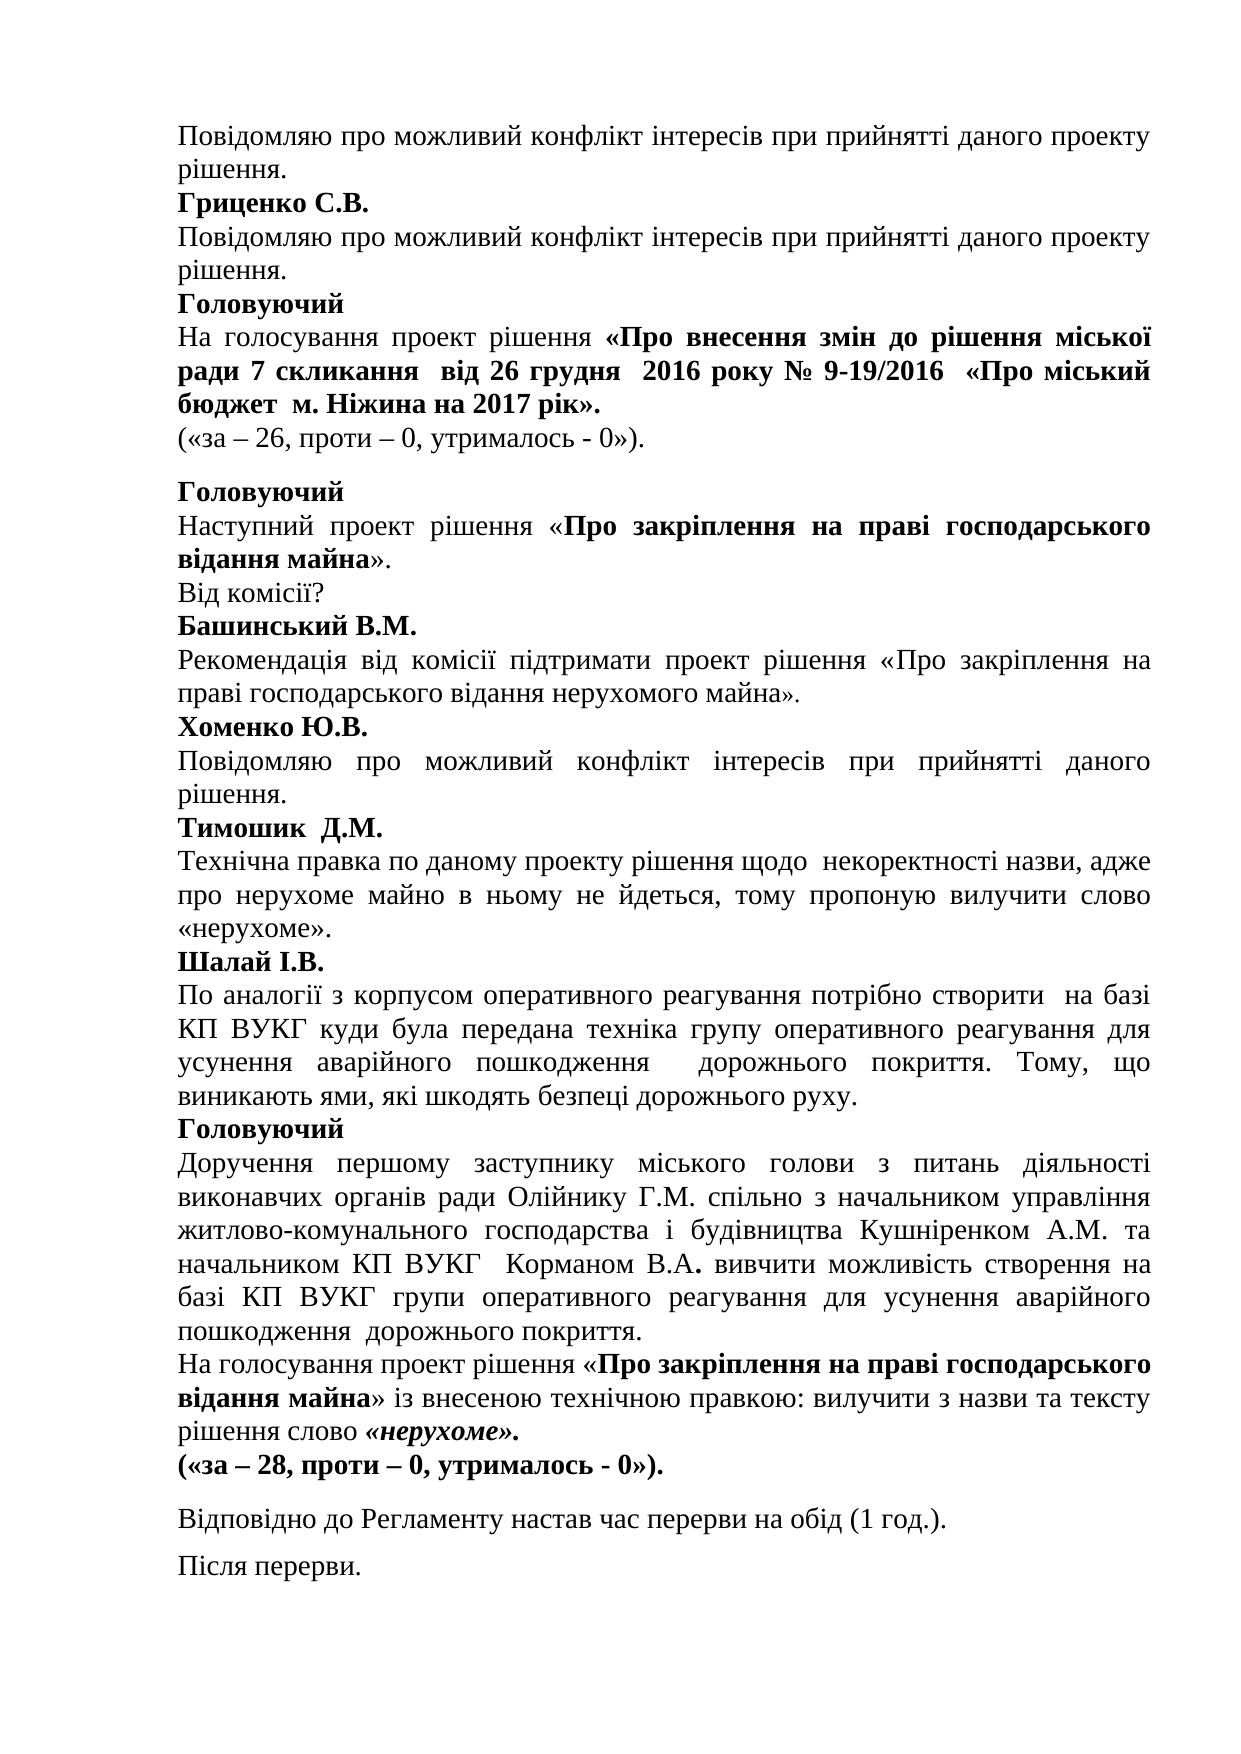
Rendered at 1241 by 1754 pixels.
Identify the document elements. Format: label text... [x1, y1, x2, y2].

text Після перерви. [177, 1548, 1152, 1582]
text Шалай І.В. [177, 944, 1152, 977]
text Башинський В.М. [177, 608, 1152, 642]
text На голосування проект рішення «Про внесення змін до рішення міської ради 7 скликання від 26 грудня 2016 року № 9-19/2016 «Про міський бюджет м. Ніжина на 2017 рік». [177, 319, 1152, 420]
text Хоменко Ю.В. [177, 709, 1152, 743]
text По аналогії з корпусом оперативного реагування потрібно створити на базі КП ВУКГ куди була передана техніка групу оперативного реагування для усунення аварійного пошкодження дорожнього покриття. Тому, що виникають ями, які шкодять безпеці дорожнього руху. [177, 977, 1152, 1112]
text Рекомендація від комісії підтримати проект рішення «Про закріплення на праві господарського відання нерухомого майна». [177, 642, 1152, 709]
text Доручення першому заступнику міського голови з питань діяльності виконавчих органів ради Олійнику Г.М. спільно з начальником управління житлово-комунального господарства і будівництва Кушніренком А.М. та начальником КП ВУКГ Корманом В.А. вивчити можливість створення на базі КП ВУКГ групи оперативного реагування для усунення аварійного пошкодження дорожнього покриття. [177, 1145, 1152, 1346]
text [177, 219, 1152, 286]
text Відповідно до Регламенту настав час перерви на обід (1 год.). [177, 1501, 1152, 1535]
text Наступний проект рішення «Про закріплення на праві господарського відання майна». [177, 508, 1152, 575]
text Повідомляю про можливий конфлікт інтересів при прийнятті даного рішення. [177, 743, 1152, 810]
text Головуючий [177, 286, 1152, 319]
text Тимошик Д.М. [177, 810, 1152, 843]
text Гриценко С.В. [177, 185, 1152, 219]
text На голосування проект рішення «Про закріплення на праві господарського відання майна» із внесеною технічною правкою: вилучити з назви та тексту рішення слово «нерухоме». [177, 1346, 1152, 1447]
text Головуючий [177, 474, 1152, 508]
text («за – 28, проти – 0, утрималось - 0»). [177, 1447, 1152, 1481]
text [177, 118, 1152, 185]
text Головуючий [177, 1112, 1152, 1145]
text («за – 26, проти – 0, утрималось - 0»). [177, 420, 1152, 453]
text Технічна правка по даному проекту рішення щодо некоректності назви, адже про нерухоме майно в ньому не йдеться, тому пропоную вилучити слово «нерухоме». [177, 843, 1152, 944]
text Від комісії? [177, 575, 1152, 608]
